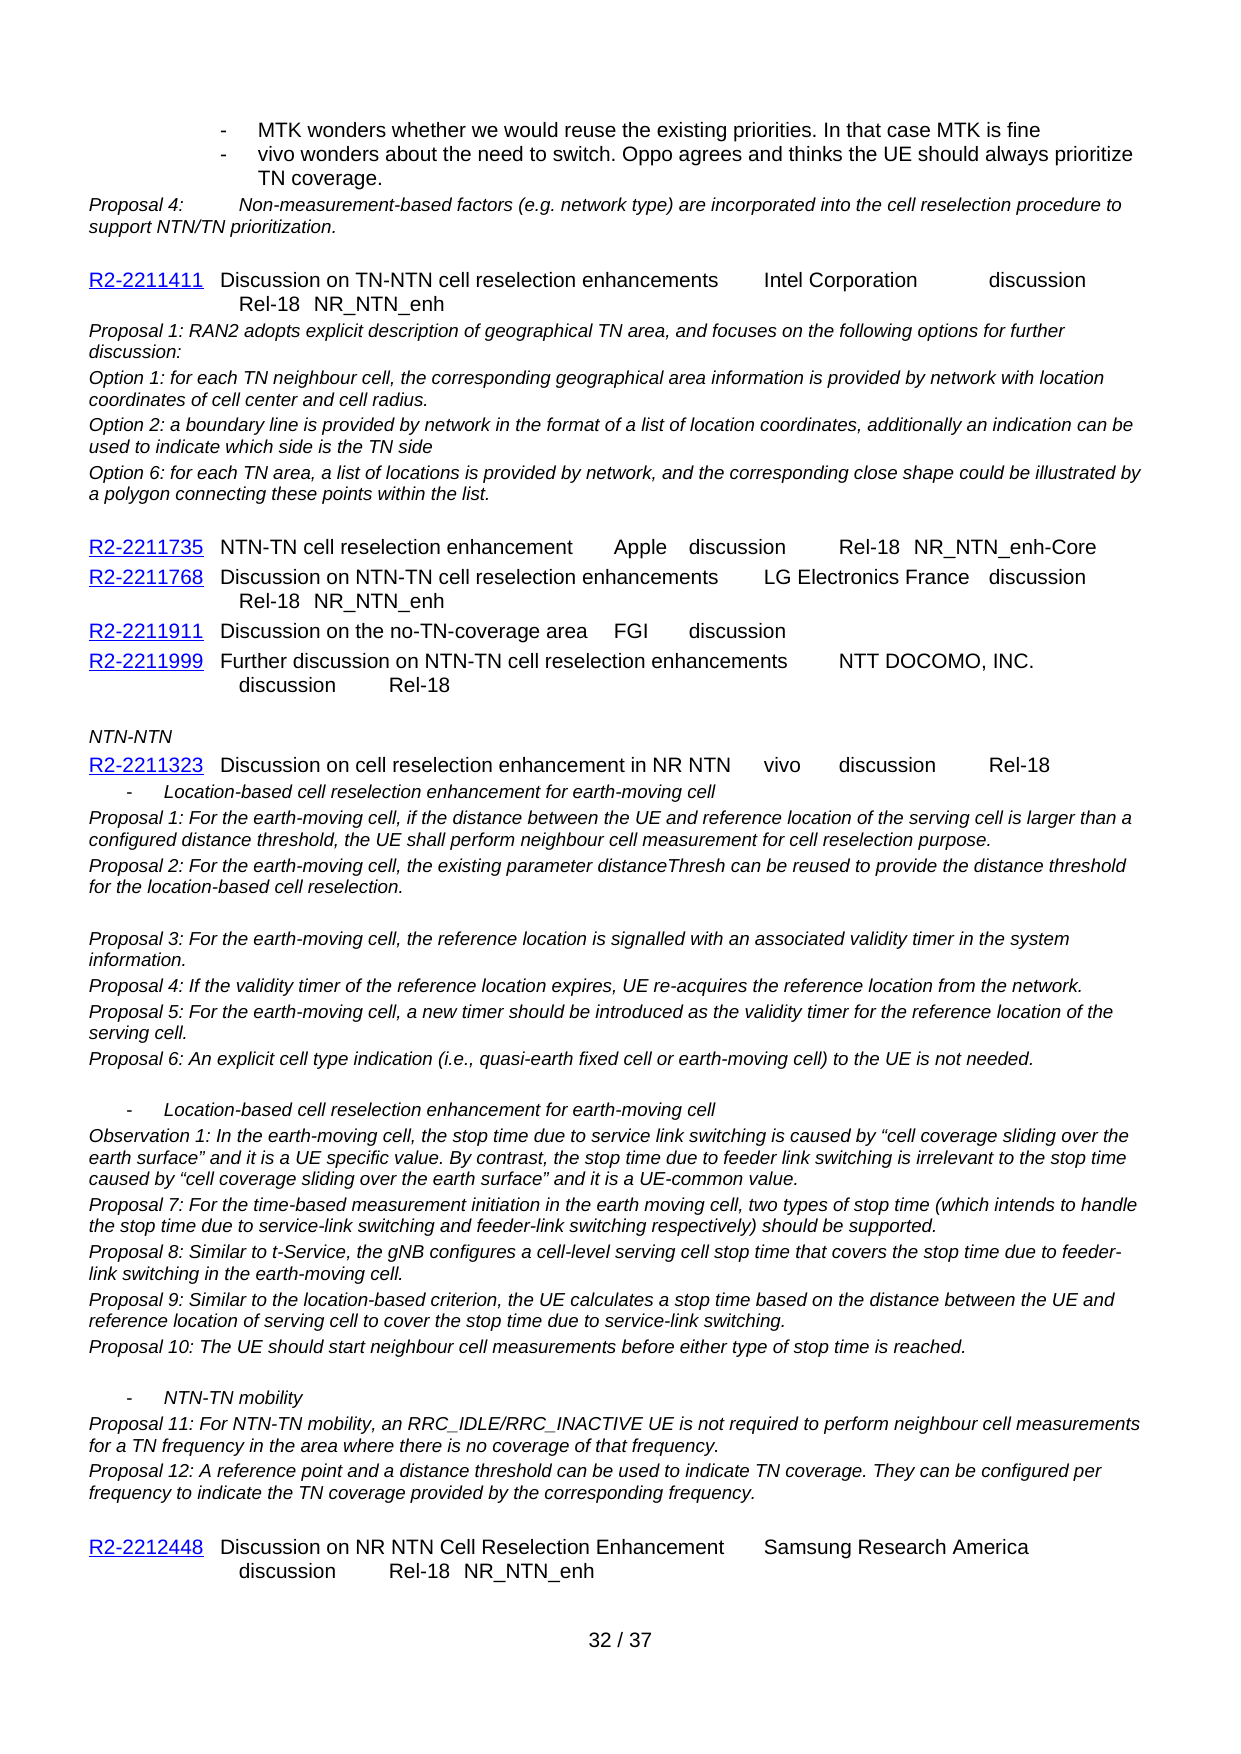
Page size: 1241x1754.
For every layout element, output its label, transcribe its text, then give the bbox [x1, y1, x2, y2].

text Proposal 6: An explicit cell type indication (i.e., quasi-earth fixed cell or earth-moving cell) to the UE is not needed. [89, 1048, 1152, 1069]
title R2-2211411 Discussion on TN-NTN cell reselection enhancements Intel Corporation discussion Rel-18 NR_NTN_enh [89, 267, 1152, 315]
text Option 2: a boundary line is provided by network in the format of a list of location coordinates, additionally an indication can be used to indicate which side is the TN side [89, 414, 1152, 457]
text Proposal 4: Non-measurement-based factors (e.g. network type) are incorporated into the cell reselection procedure to support NTN/TN prioritization. [89, 194, 1152, 237]
text - MTK wonders whether we would reuse the existing priorities. In that case MTK is fine [220, 118, 1152, 142]
text Proposal 5: For the earth-moving cell, a new timer should be introduced as the validity timer for the reference location of the serving cell. [89, 1000, 1152, 1043]
text Proposal 8: Similar to t-Service, the gNB configures a cell-level serving cell stop time that covers the stop time due to feeder-link switching in the earth-moving cell. [89, 1241, 1152, 1284]
title R2-2211735 NTN-TN cell reselection enhancement Apple discussion Rel-18 NR_NTN_enh-Core [89, 535, 1152, 559]
text Proposal 4: If the validity timer of the reference location expires, UE re-acquires the reference location from the network. [89, 975, 1152, 996]
text Option 6: for each TN area, a list of locations is provided by network, and the corresponding close shape could be illustrated by a polygon connecting these points within the list. [89, 461, 1152, 504]
title R2-2211768 Discussion on NTN-TN cell reselection enhancements LG Electronics France discussion Rel-18 NR_NTN_enh [89, 565, 1152, 613]
text Option 1: for each TN neighbour cell, the corresponding geographical area information is provided by network with location coordinates of cell center and cell radius. [89, 367, 1152, 410]
text Observation 1: In the earth-moving cell, the stop time due to service link switching is caused by “cell coverage sliding over the earth surface” and it is a UE specific value. By contrast, the stop time due to feeder link switching is irrelevant to the stop time caused by “cell coverage sliding over the earth surface” and it is a UE-common value. [89, 1125, 1152, 1189]
title R2-2211911 Discussion on the no-TN-coverage area FGI discussion [89, 619, 1152, 643]
text Proposal 7: For the time-based measurement initiation in the earth moving cell, two types of stop time (which intends to handle the stop time due to service-link switching and feeder-link switching respectively) should be supported. [89, 1194, 1152, 1237]
text NTN-NTN [89, 725, 1152, 747]
text Proposal 10: The UE should start neighbour cell measurements before either type of stop time is reached. [89, 1336, 1152, 1357]
title R2-2212448 Discussion on NR NTN Cell Reselection Enhancement Samsung Research America discussion Rel-18 NR_NTN_enh [89, 1535, 1152, 1583]
text Proposal 11: For NTN-TN mobility, an RRC_IDLE/RRC_INACTIVE UE is not required to perform neighbour cell measurements for a TN frequency in the area where there is no coverage of that frequency. [89, 1413, 1152, 1456]
list Location-based cell reselection enhancement for earth-moving cell [126, 1099, 1152, 1121]
text Proposal 2: For the earth-moving cell, the existing parameter distanceThresh can be reused to provide the distance threshold for the location-based cell reselection. [89, 854, 1152, 897]
text Proposal 3: For the earth-moving cell, the reference location is signalled with an associated validity timer in the system information. [89, 927, 1152, 971]
list NTN-TN mobility [126, 1387, 1152, 1409]
title R2-2211999 Further discussion on NTN-TN cell reselection enhancements NTT DOCOMO, INC. discussion Rel-18 [89, 649, 1152, 697]
list Location-based cell reselection enhancement for earth-moving cell [126, 781, 1152, 803]
title R2-2211323 Discussion on cell reselection enhancement in NR NTN vivo discussion Rel-18 [89, 753, 1152, 777]
text - vivo wonders about the need to switch. Oppo agrees and thinks the UE should always prioritize TN coverage. [220, 142, 1152, 190]
text Proposal 9: Similar to the location-based criterion, the UE calculates a stop time based on the distance between the UE and reference location of serving cell to cover the stop time due to service-link switching. [89, 1288, 1152, 1331]
text Proposal 1: For the earth-moving cell, if the distance between the UE and reference location of the serving cell is larger than a configured distance threshold, the UE shall perform neighbour cell measurement for cell reselection purpose. [89, 807, 1152, 850]
text Proposal 12: A reference point and a distance threshold can be used to indicate TN coverage. They can be configured per frequency to indicate the TN coverage provided by the corresponding frequency. [89, 1460, 1152, 1503]
text Proposal 1: RAN2 adopts explicit description of geographical TN area, and focuses on the following options for further discussion: [89, 319, 1152, 363]
